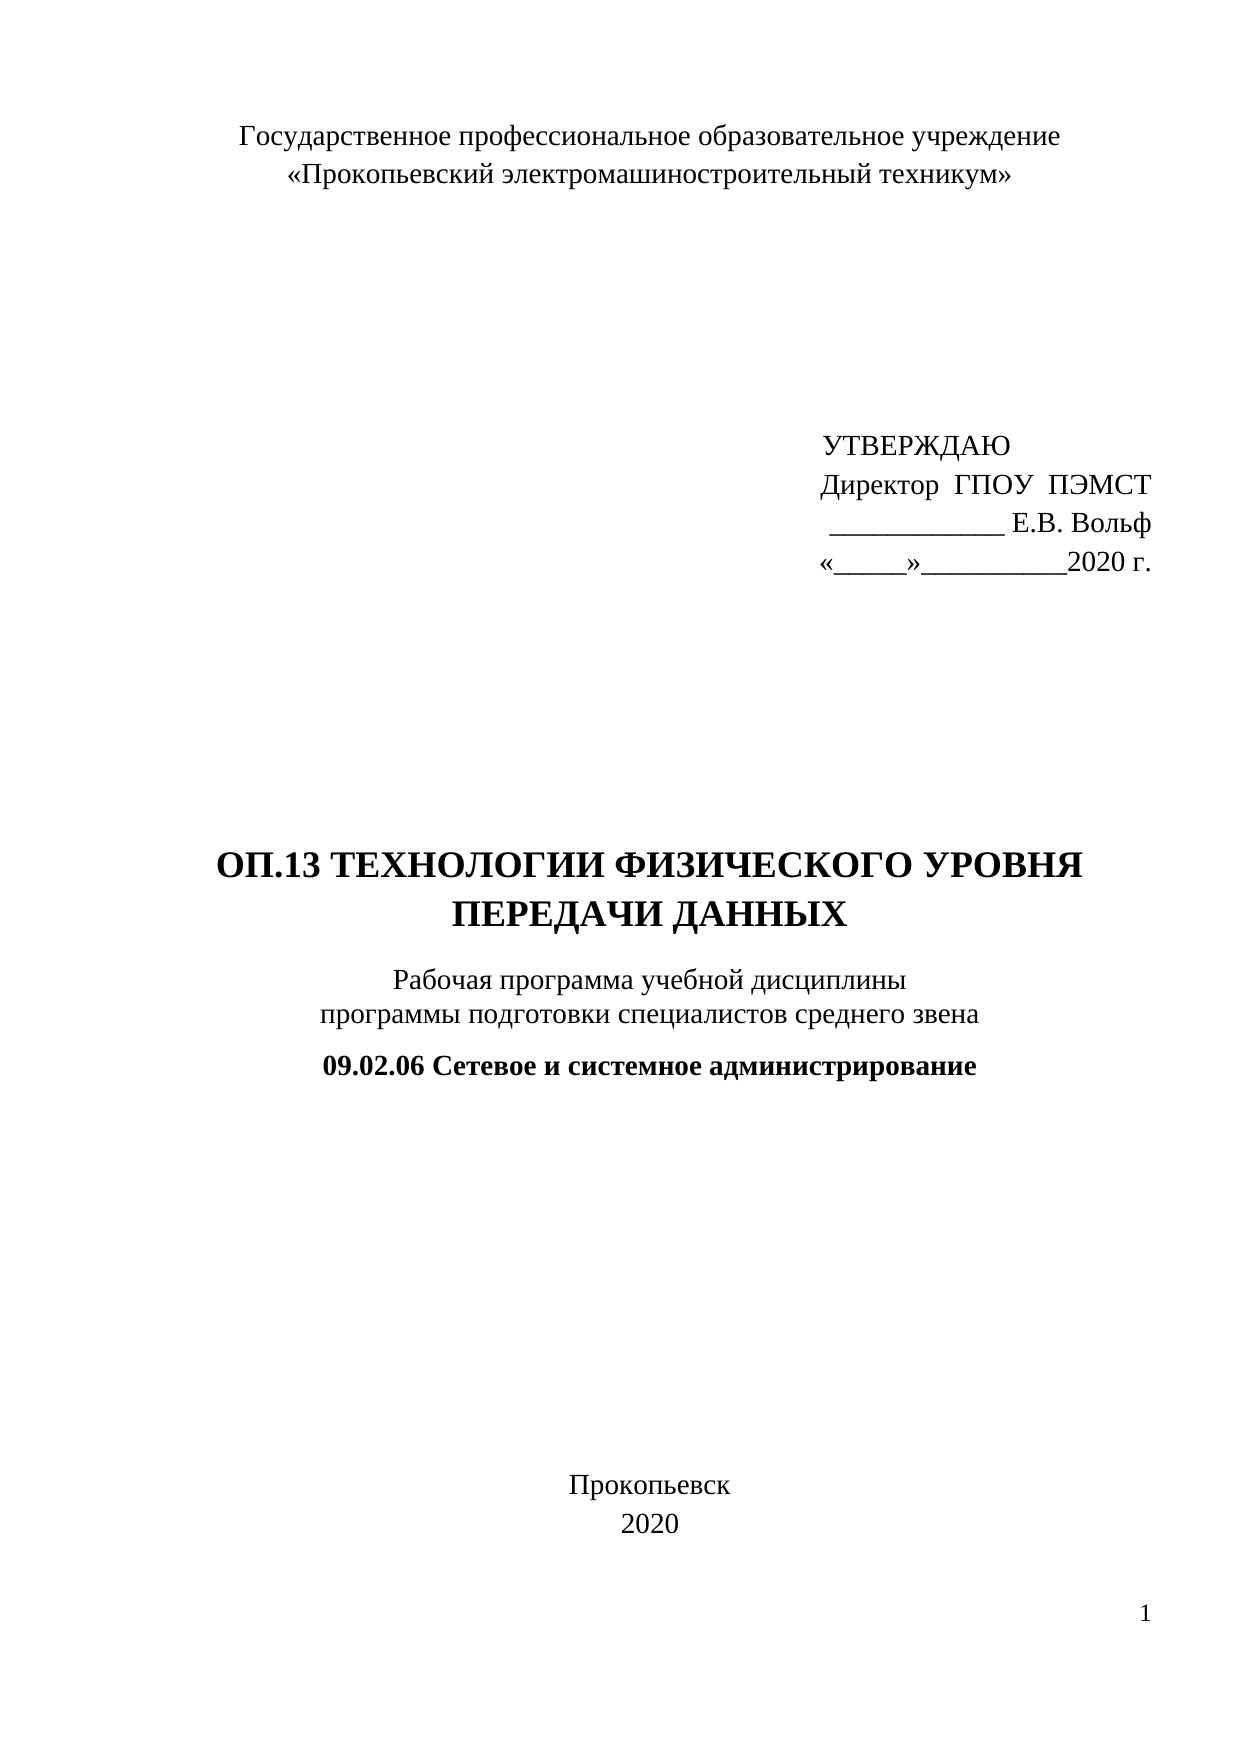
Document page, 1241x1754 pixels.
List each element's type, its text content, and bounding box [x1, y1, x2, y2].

subtitle «Прокопьевский электромашиностроительный техникум» [148, 157, 1152, 190]
text ОП.13 ТЕХНОЛОГИИ ФИЗИЧЕСКОГО УРОВНЯ ПЕРЕДАЧИ ДАННЫХ [148, 842, 1152, 935]
text «_____»__________2020 г. [142, 544, 1152, 578]
text УТВЕРЖДАЮ [148, 428, 1152, 461]
text 2020 [148, 1506, 1152, 1539]
text 09.02.06 Сетевое и системное администрирование [148, 1048, 1152, 1082]
text Прокопьевск [148, 1467, 1152, 1501]
text Директор ГПОУ ПЭМСТ [91, 467, 1152, 501]
text Государственное профессиональное образовательное учреждение [148, 118, 1152, 152]
text ____________ Е.В. Вольф [91, 506, 1152, 539]
text программы подготовки специалистов среднего звена [148, 996, 1152, 1029]
text Рабочая программа учебной дисциплины [148, 962, 1152, 996]
